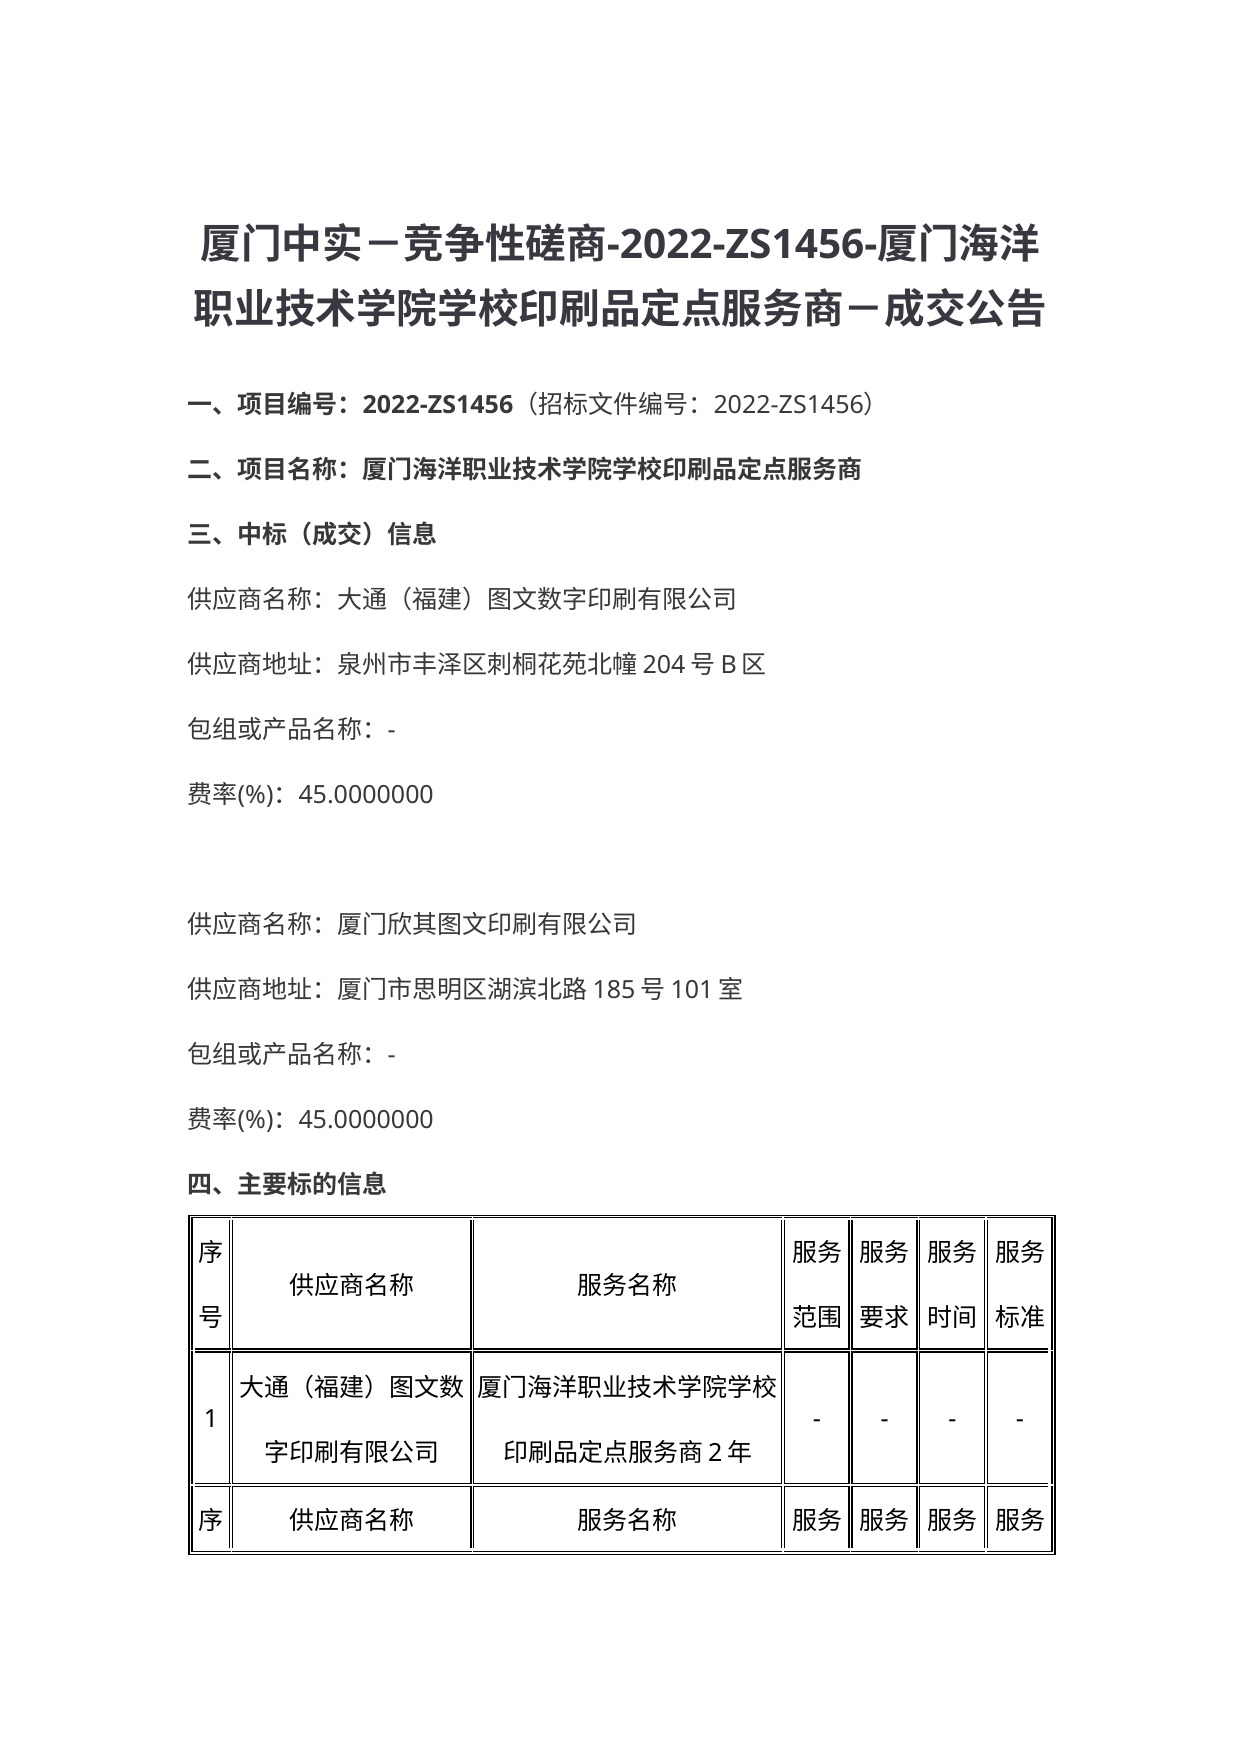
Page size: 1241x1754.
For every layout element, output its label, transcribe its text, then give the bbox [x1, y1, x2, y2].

text 包组或产品名称：- [187, 1020, 1053, 1085]
table_cell - [853, 1353, 916, 1483]
table_cell 服务名称 [472, 1483, 783, 1551]
table_cell - [986, 1348, 1053, 1483]
text 供应商地址：泉州市丰泽区刺桐花苑北幢204号B区 [187, 630, 1053, 695]
table_header 服务范围 [783, 1216, 851, 1348]
table_header 服务时间 [918, 1216, 986, 1348]
text 二、项目名称：厦门海洋职业技术学院学校印刷品定点服务商 [187, 435, 1053, 500]
table_header 服务名称 [472, 1216, 783, 1348]
table_cell - [920, 1353, 984, 1483]
table_cell 大通（福建）图文数字印刷有限公司 [233, 1353, 470, 1483]
text 四、主要标的信息 [187, 1150, 1053, 1215]
text 供应商地址：厦门市思明区湖滨北路185号101室 [187, 955, 1053, 1020]
table_cell 厦门海洋职业技术学院学校印刷品定点服务商2年 [474, 1353, 781, 1483]
text 供应商名称：大通（福建）图文数字印刷有限公司 [187, 565, 1053, 630]
table_cell 服务标准 [986, 1483, 1053, 1551]
table_cell - [785, 1353, 848, 1483]
table_header 序号 [193, 1218, 231, 1348]
text 厦门中实－竞争性磋商-2022-ZS1456-厦门海洋职业技术学院学校印刷品定点服务商－成交公告 [187, 209, 1053, 339]
table_cell 服务范围 [783, 1483, 851, 1551]
text 费率(%)：45.0000000 [187, 760, 1053, 825]
table_cell 服务要求 [851, 1487, 918, 1551]
table_header 服务要求 [851, 1218, 918, 1348]
text 包组或产品名称：- [187, 695, 1053, 760]
table_cell 服务时间 [918, 1483, 986, 1551]
text 费率(%)：45.0000000 [187, 1085, 1053, 1150]
text 供应商名称：厦门欣其图文印刷有限公司 [187, 890, 1053, 955]
table_header 服务标准 [986, 1218, 1051, 1348]
text 一、项目编号：2022-ZS1456（招标文件编号：2022-ZS1456） [187, 370, 1053, 435]
table_cell 序号 [190, 1483, 231, 1551]
table_cell 1 [190, 1348, 231, 1483]
table_cell 供应商名称 [231, 1487, 472, 1551]
table_header 供应商名称 [231, 1218, 472, 1348]
text 三、中标（成交）信息 [187, 500, 1053, 565]
